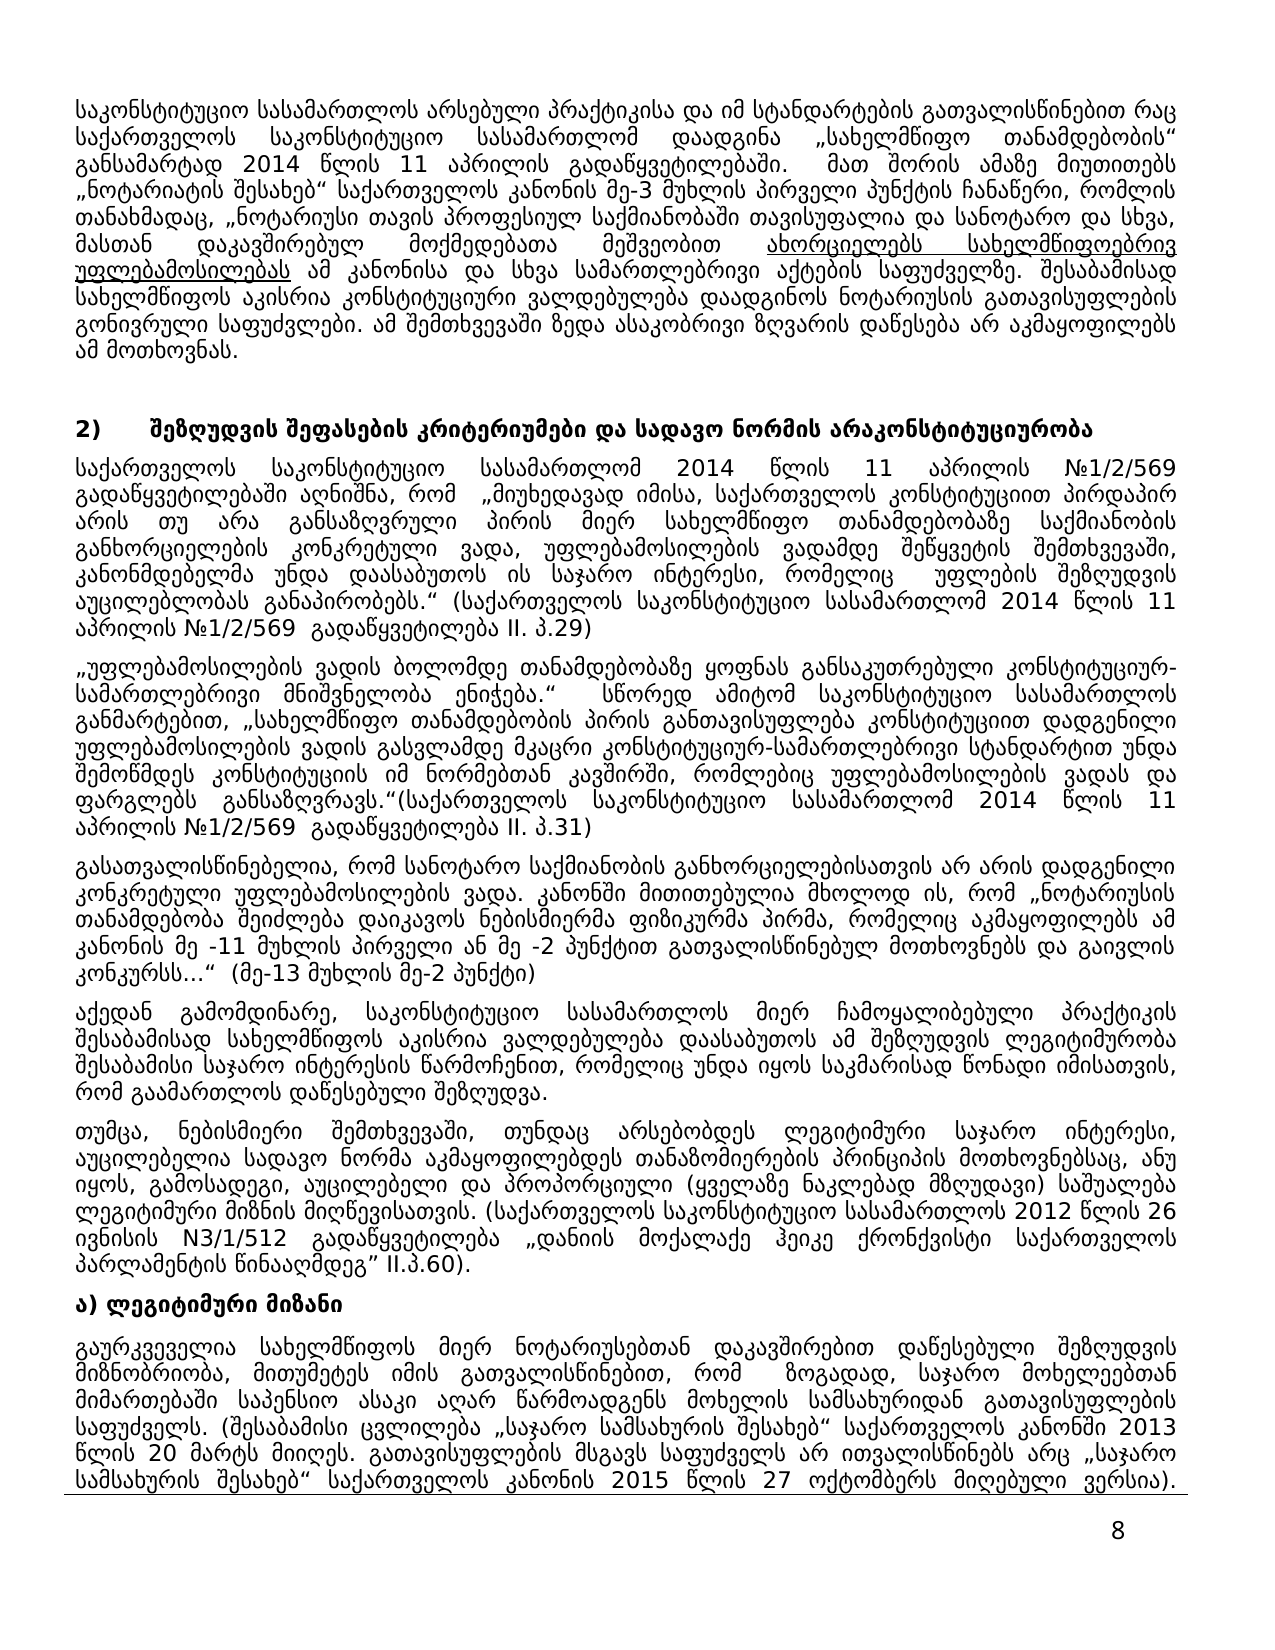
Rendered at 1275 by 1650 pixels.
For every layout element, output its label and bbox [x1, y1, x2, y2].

table_header [64, 85, 1188, 1494]
